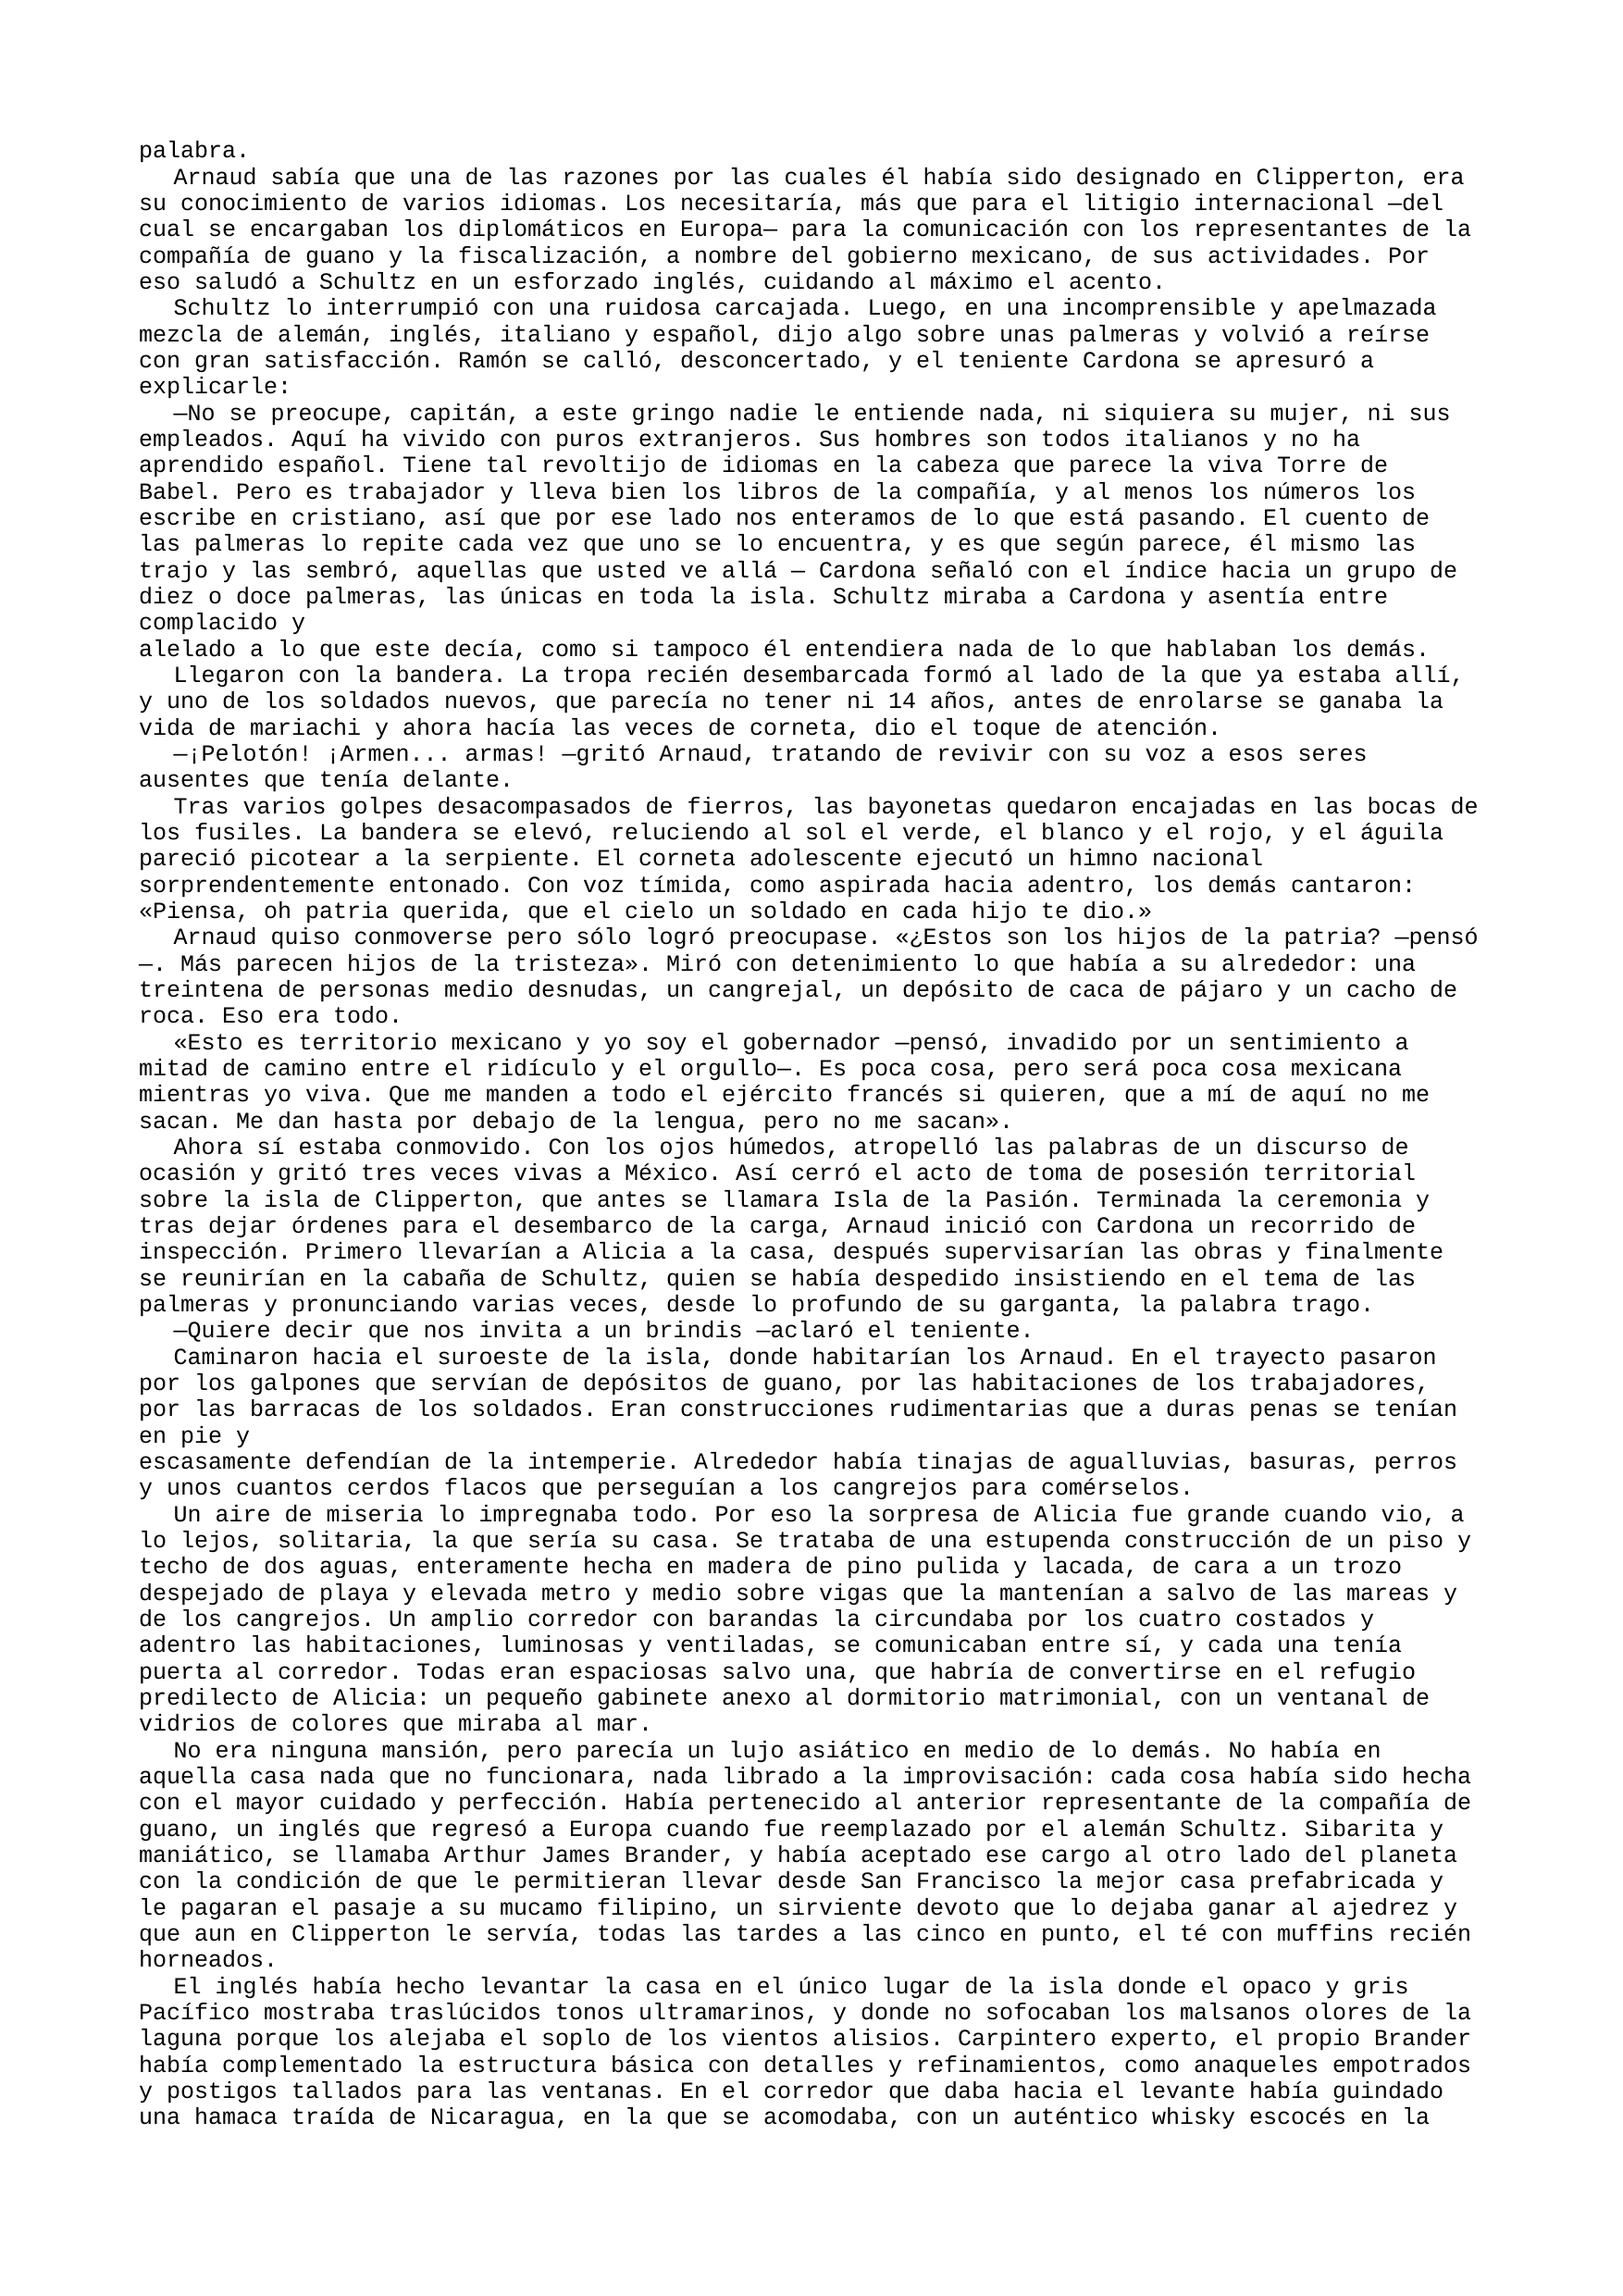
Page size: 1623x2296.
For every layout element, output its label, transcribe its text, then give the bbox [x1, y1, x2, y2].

text Un aire de miseria lo impregnaba todo. Por eso la sorpresa de Alicia fue grande cuando vio, a lo lejos, solitaria, la que sería su casa. Se trataba de una estupenda construcción de un piso y techo de dos aguas, enteramente hecha en madera de pino pulida y lacada, de cara a un trozo despejado de playa y elevada metro y medio sobre vigas que la mantenían a salvo de las mareas y de los cangrejos. Un amplio corredor con barandas la circundaba por los cuatro costados y adentro las habitaciones, luminosas y ventiladas, se comunicaban entre sí, y cada una tenía puerta al corredor. Todas eran espaciosas salvo una, que habría de convertirse en el refugio predilecto de Alicia: un pequeño gabinete anexo al dormitorio matrimonial, con un ventanal de vidrios de colores que miraba al mar. [139, 1502, 1484, 1738]
text —Quiere decir que nos invita a un brindis —aclaró el teniente. [139, 1319, 1484, 1345]
text «Esto es territorio mexicano y yo soy el gobernador —pensó, invadido por un sentimiento a mitad de camino entre el ridículo y el orgullo—. Es poca cosa, pero será poca cosa mexicana mientras yo viva. Que me manden a todo el ejército francés si quieren, que a mí de aquí no me sacan. Me dan hasta por debajo de la lengua, pero no me sacan». [139, 1030, 1484, 1136]
text escasamente defendían de la intemperie. Alrededor había tinajas de agualluvias, basuras, perros y unos cuantos cerdos flacos que perseguían a los cangrejos para comérselos. [139, 1450, 1484, 1502]
text Tras varios golpes desacompasados de fierros, las bayonetas quedaron encajadas en las bocas de los fusiles. La bandera se elevó, reluciendo al sol el verde, el blanco y el rojo, y el águila pareció picotear a la serpiente. El corneta adolescente ejecutó un himno nacional sorprendentemente entonado. Con voz tímida, como aspirada hacia adentro, los demás cantaron: «Piensa, oh patria querida, que el cielo un soldado en cada hijo te dio.» [139, 794, 1484, 925]
text Llegaron con la bandera. La tropa recién desembarcada formó al lado de la que ya estaba allí, y uno de los soldados nuevos, que parecía no tener ni 14 años, antes de enrolarse se ganaba la vida de mariachi y ahora hacía las veces de corneta, dio el toque de atención. [139, 664, 1484, 742]
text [139, 1974, 1484, 2131]
text —¡Pelotón! ¡Armen... armas! —gritó Arnaud, tratando de revivir con su voz a esos seres ausentes que tenía delante. [139, 742, 1484, 794]
text Arnaud sabía que una de las razones por las cuales él había sido designado en Clipperton, era su conocimiento de varios idiomas. Los necesitaría, más que para el litigio internacional —del cual se encargaban los diplomáticos en Europa— para la comunicación con los representantes de la compañía de guano y la fiscalización, a nombre del gobierno mexicano, de sus actividades. Por eso saludó a Schultz en un esforzado inglés, cuidando al máximo el acento. [139, 165, 1484, 296]
text Ahora sí estaba conmovido. Con los ojos húmedos, atropelló las palabras de un discurso de ocasión y gritó tres veces vivas a México. Así cerró el acto de toma de posesión territorial sobre la isla de Clipperton, que antes se llamara Isla de la Pasión. Terminada la ceremonia y tras dejar órdenes para el desembarco de la carga, Arnaud inició con Cardona un recorrido de inspección. Primero llevarían a Alicia a la casa, después supervisarían las obras y finalmente se reunirían en la cabaña de Schultz, quien se había despedido insistiendo en el tema de las palmeras y pronunciando varias veces, desde lo profundo de su garganta, la palabra trago. [139, 1136, 1484, 1319]
text alelado a lo que este decía, como si tampoco él entendiera nada de lo que hablaban los demás. [139, 637, 1484, 664]
text Caminaron hacia el suroeste de la isla, donde habitarían los Arnaud. En el trayecto pasaron por los galpones que servían de depósitos de guano, por las habitaciones de los trabajadores, por las barracas de los soldados. Eran construcciones rudimentarias que a duras penas se tenían en pie y [139, 1345, 1484, 1450]
text Schultz lo interrumpió con una ruidosa carcajada. Luego, en una incomprensible y apelmazada mezcla de alemán, inglés, italiano y español, dijo algo sobre unas palmeras y volvió a reírse con gran satisfacción. Ramón se calló, desconcertado, y el teniente Cardona se apresuró a explicarle: [139, 296, 1484, 401]
text No era ninguna mansión, pero parecía un lujo asiático en medio de lo demás. No había en aquella casa nada que no funcionara, nada librado a la improvisación: cada cosa había sido hecha con el mayor cuidado y perfección. Había pertenecido al anterior representante de la compañía de guano, un inglés que regresó a Europa cuando fue reemplazado por el alemán Schultz. Sibarita y maniático, se llamaba Arthur James Brander, y había aceptado ese cargo al otro lado del planeta con la condición de que le permitieran llevar desde San Francisco la mejor casa prefabricada y le pagaran el pasaje a su mucamo filipino, un sirviente devoto que lo dejaba ganar al ajedrez y que aun en Clipperton le servía, todas las tardes a las cinco en punto, el té con muffins recién horneados. [139, 1738, 1484, 1974]
text Arnaud quiso conmoverse pero sólo logró preocupase. «¿Estos son los hijos de la patria? —pensó—. Más parecen hijos de la tristeza». Miró con detenimiento lo que había a su alrededor: una treintena de personas medio desnudas, un cangrejal, un depósito de caca de pájaro y un cacho de roca. Eso era todo. [139, 925, 1484, 1030]
text —No se preocupe, capitán, a este gringo nadie le entiende nada, ni siquiera su mujer, ni sus empleados. Aquí ha vivido con puros extranjeros. Sus hombres son todos italianos y no ha aprendido español. Tiene tal revoltijo de idiomas en la cabeza que parece la viva Torre de Babel. Pero es trabajador y lleva bien los libros de la compañía, y al menos los números los escribe en cristiano, así que por ese lado nos enteramos de lo que está pasando. El cuento de las palmeras lo repite cada vez que uno se lo encuentra, y es que según parece, él mismo las trajo y las sembró, aquellas que usted ve allá — Cardona señaló con el índice hacia un grupo de diez o doce palmeras, las únicas en toda la isla. Schultz miraba a Cardona y asentía entre complacido y [139, 401, 1484, 637]
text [139, 139, 1484, 165]
